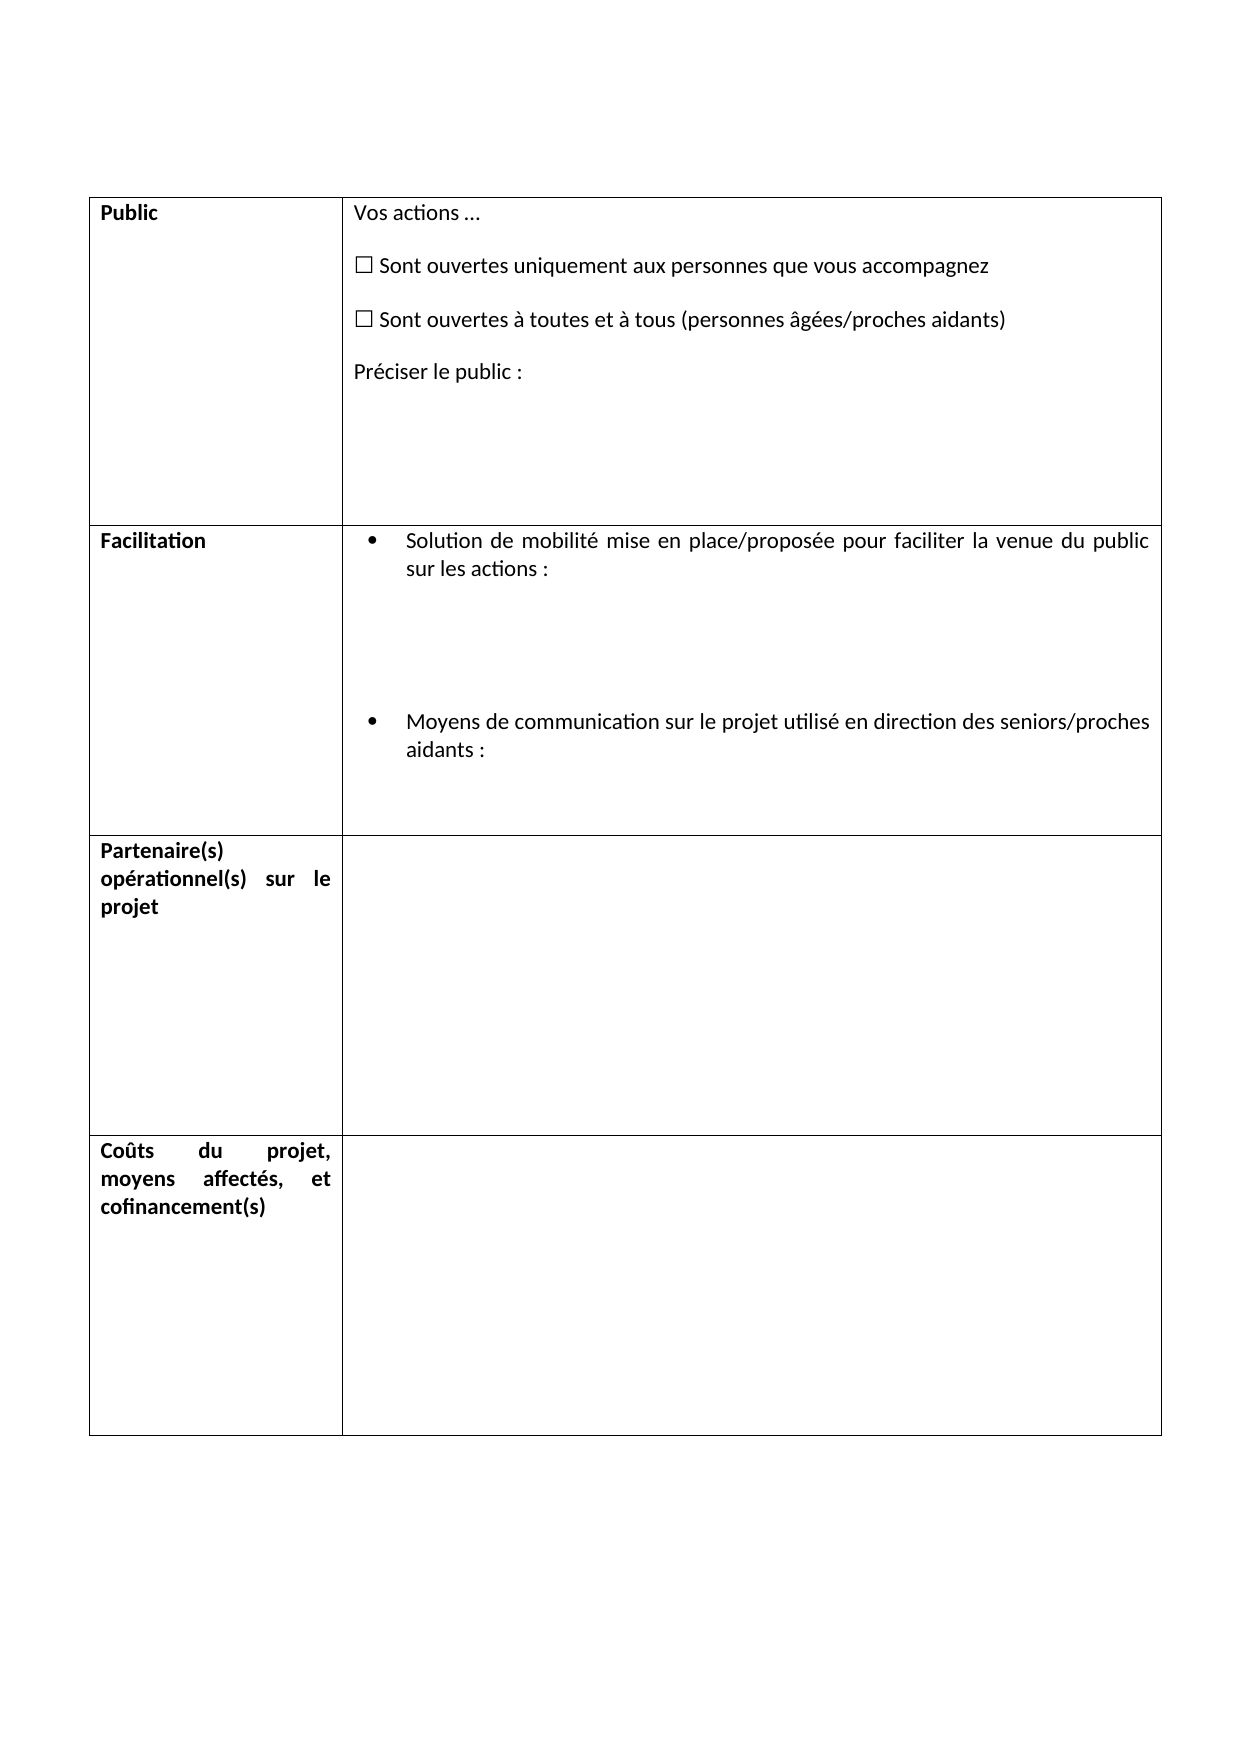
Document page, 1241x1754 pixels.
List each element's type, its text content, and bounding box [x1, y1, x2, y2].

table_cell [343, 1136, 1161, 1435]
table_cell Public [90, 198, 342, 525]
table_cell Vos actions … ☐ Sont ouvertes uniquement aux personnes que vous accompagnez ☐ Sont ouvertes à toutes et à tous (personnes âgées/proches aidants) Préciser le public : [343, 198, 1161, 525]
table_cell [343, 836, 1161, 1135]
table_cell Partenaire(s) opérationnel(s) sur le projet [90, 836, 342, 1135]
table_cell Facilitation [90, 526, 342, 835]
table_cell Coûts du projet, moyens affectés, et cofinancement(s) [90, 1136, 342, 1435]
table_cell Solution de mobilité mise en place/proposée pour faciliter la venue du public sur les actions : Moyens de communication sur le projet utilisé en direction des seniors/proches aidants : [343, 526, 1161, 835]
